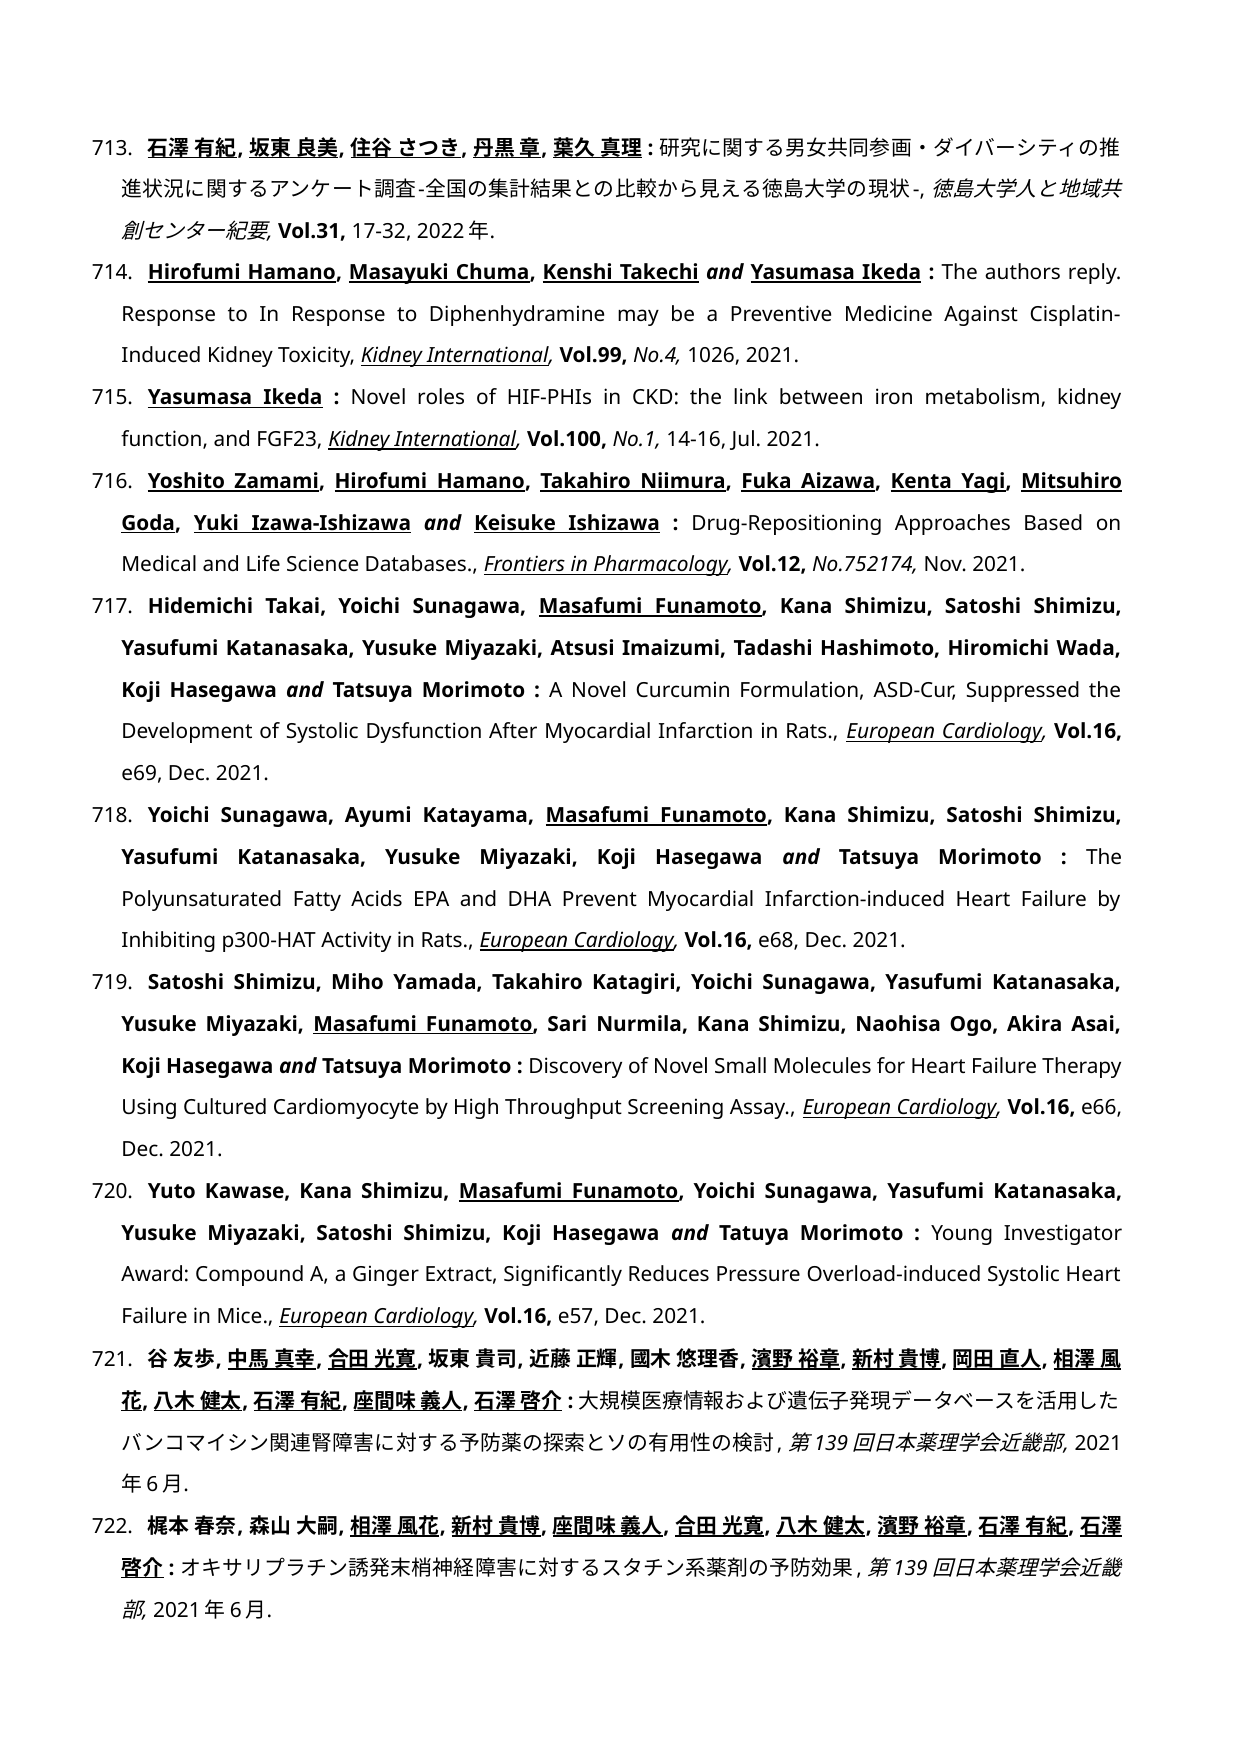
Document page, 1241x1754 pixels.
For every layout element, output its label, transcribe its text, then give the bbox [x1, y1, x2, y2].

list 谷 友歩, 中馬 真幸, 合田 光寛, 坂東 貴司, 近藤 正輝, 國木 悠理香, 濱野 裕章, 新村 貴博, 岡田 直人, 相澤 風花, 八木 健太, 石澤 有紀, 座間味 義人, 石澤 啓介 : 大規模医療情報および遺伝子発現データベースを活用したバンコマイシン関連腎障害に対する予防薬の探索とソの有用性の検討, 第139回日本薬理学会近畿部, 2021年6月. [92, 1336, 1122, 1503]
list Satoshi Shimizu, Miho Yamada, Takahiro Katagiri, Yoichi Sunagawa, Yasufumi Katanasaka, Yusuke Miyazaki, Masafumi Funamoto, Sari Nurmila, Kana Shimizu, Naohisa Ogo, Akira Asai, Koji Hasegawa and Tatsuya Morimoto : Discovery of Novel Small Molecules for Heart Failure Therapy Using Cultured Cardiomyocyte by High Throughput Screening Assay., European Cardiology, Vol.16, e66, Dec. 2021. [92, 961, 1122, 1169]
list Yoichi Sunagawa, Ayumi Katayama, Masafumi Funamoto, Kana Shimizu, Satoshi Shimizu, Yasufumi Katanasaka, Yusuke Miyazaki, Koji Hasegawa and Tatsuya Morimoto : The Polyunsaturated Fatty Acids EPA and DHA Prevent Myocardial Infarction-induced Heart Failure by Inhibiting p300-HAT Activity in Rats., European Cardiology, Vol.16, e68, Dec. 2021. [92, 793, 1122, 961]
list Hirofumi Hamano, Masayuki Chuma, Kenshi Takechi and Yasumasa Ikeda : The authors reply. Response to In Response to Diphenhydramine may be a Preventive Medicine Against Cisplatin- Induced Kidney Toxicity, Kidney International, Vol.99, No.4, 1026, 2021. [92, 250, 1122, 376]
list Yoshito Zamami, Hirofumi Hamano, Takahiro Niimura, Fuka Aizawa, Kenta Yagi, Mitsuhiro Goda, Yuki Izawa-Ishizawa and Keisuke Ishizawa : Drug-Repositioning Approaches Based on Medical and Life Science Databases., Frontiers in Pharmacology, Vol.12, No.752174, Nov. 2021. [92, 459, 1122, 584]
list Yuto Kawase, Kana Shimizu, Masafumi Funamoto, Yoichi Sunagawa, Yasufumi Katanasaka, Yusuke Miyazaki, Satoshi Shimizu, Koji Hasegawa and Tatuya Morimoto : Young Investigator Award: Compound A, a Ginger Extract, Significantly Reduces Pressure Overload-induced Systolic Heart Failure in Mice., European Cardiology, Vol.16, e57, Dec. 2021. [92, 1169, 1122, 1336]
list Hidemichi Takai, Yoichi Sunagawa, Masafumi Funamoto, Kana Shimizu, Satoshi Shimizu, Yasufumi Katanasaka, Yusuke Miyazaki, Atsusi Imaizumi, Tadashi Hashimoto, Hiromichi Wada, Koji Hasegawa and Tatsuya Morimoto : A Novel Curcumin Formulation, ASD-Cur, Suppressed the Development of Systolic Dysfunction After Myocardial Infarction in Rats., European Cardiology, Vol.16, e69, Dec. 2021. [92, 584, 1122, 793]
list 梶本 春奈, 森山 大嗣, 相澤 風花, 新村 貴博, 座間味 義人, 合田 光寛, 八木 健太, 濱野 裕章, 石澤 有紀, 石澤 啓介 : オキサリプラチン誘発末梢神経障害に対するスタチン系薬剤の予防効果, 第139回日本薬理学会近畿部, 2021年6月. [92, 1503, 1122, 1629]
list 石澤 有紀, 坂東 良美, 住谷 さつき, 丹黒 章, 葉久 真理 : 研究に関する男女共同参画・ダイバーシティの推進状況に関するアンケート調査-全国の集計結果との比較から見える徳島大学の現状-, 徳島大学人と地域共創センター紀要, Vol.31, 17-32, 2022年. [92, 125, 1122, 250]
list Yasumasa Ikeda : Novel roles of HIF-PHIs in CKD: the link between iron metabolism, kidney function, and FGF23, Kidney International, Vol.100, No.1, 14-16, Jul. 2021. [92, 376, 1122, 459]
